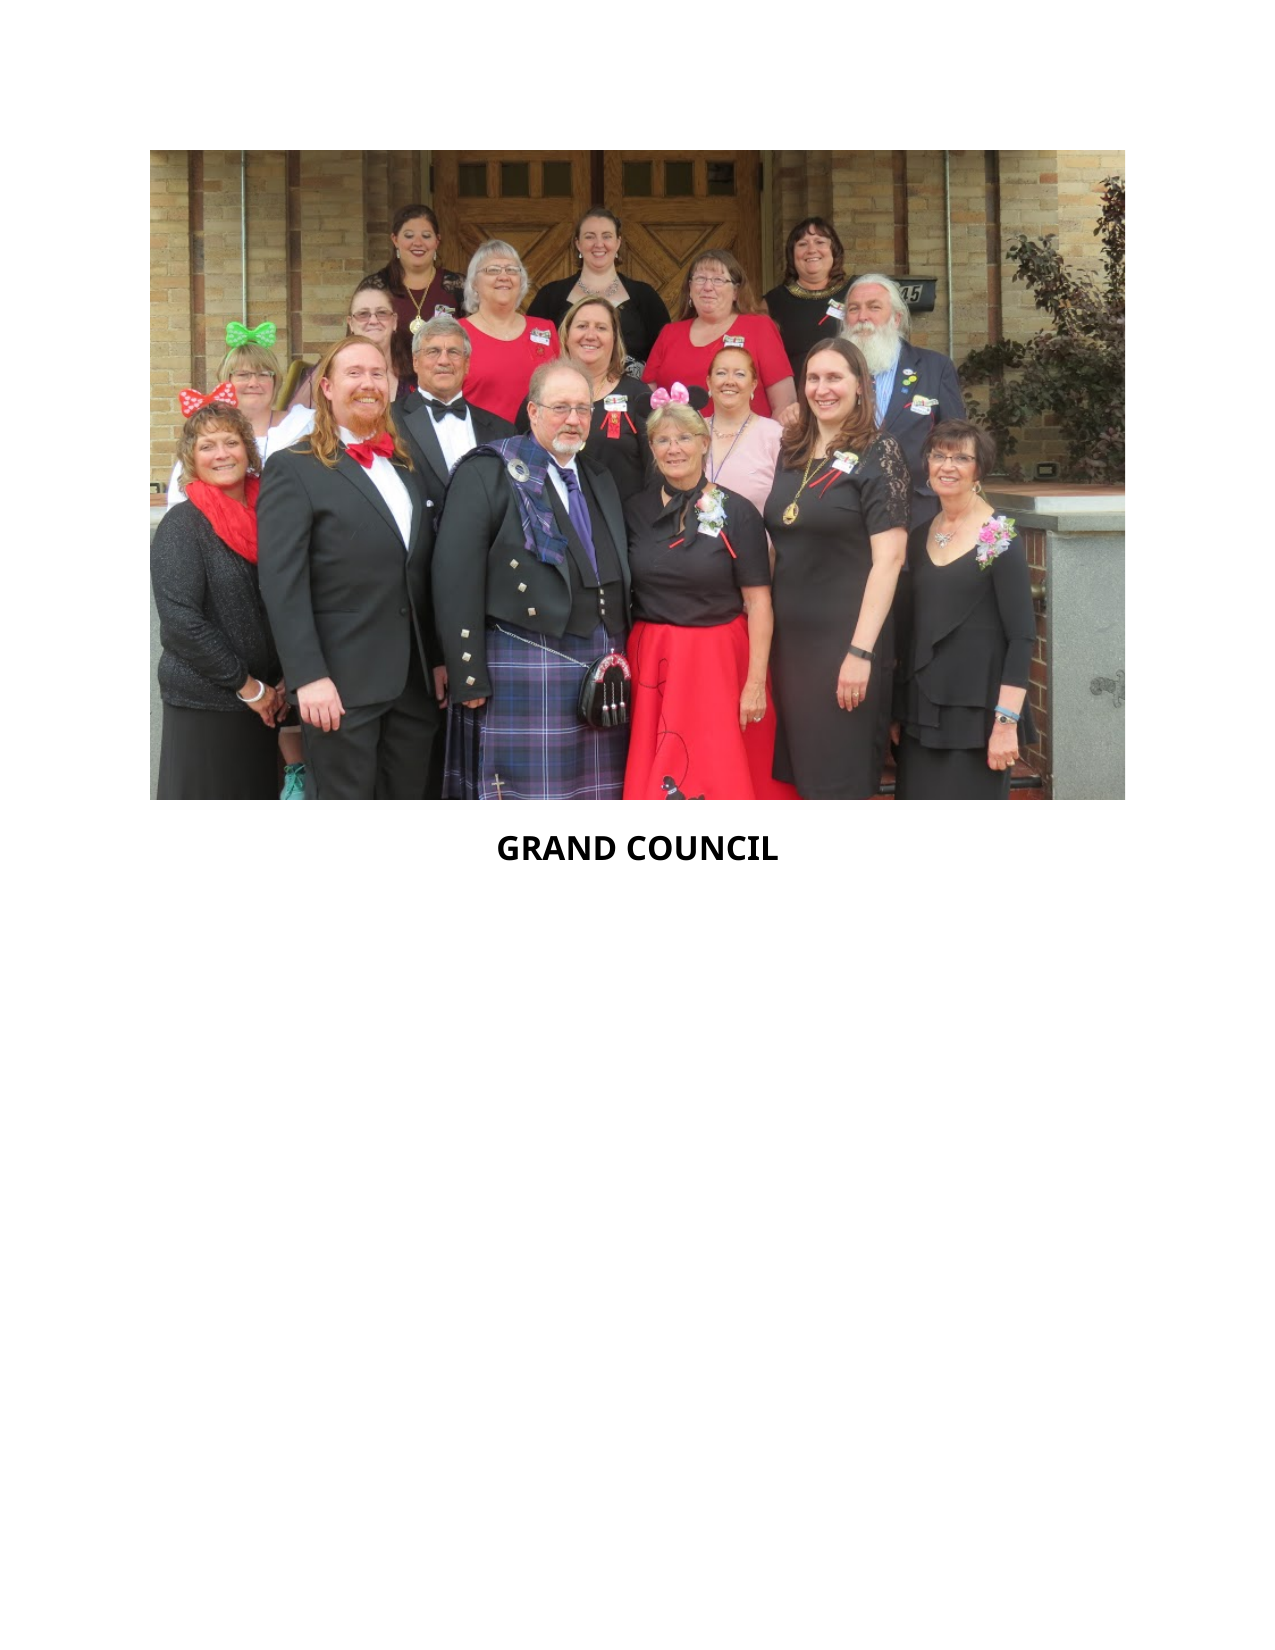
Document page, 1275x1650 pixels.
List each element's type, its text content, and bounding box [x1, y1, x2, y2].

text GRAND COUNCIL [150, 824, 1125, 870]
picture [150, 150, 1125, 800]
